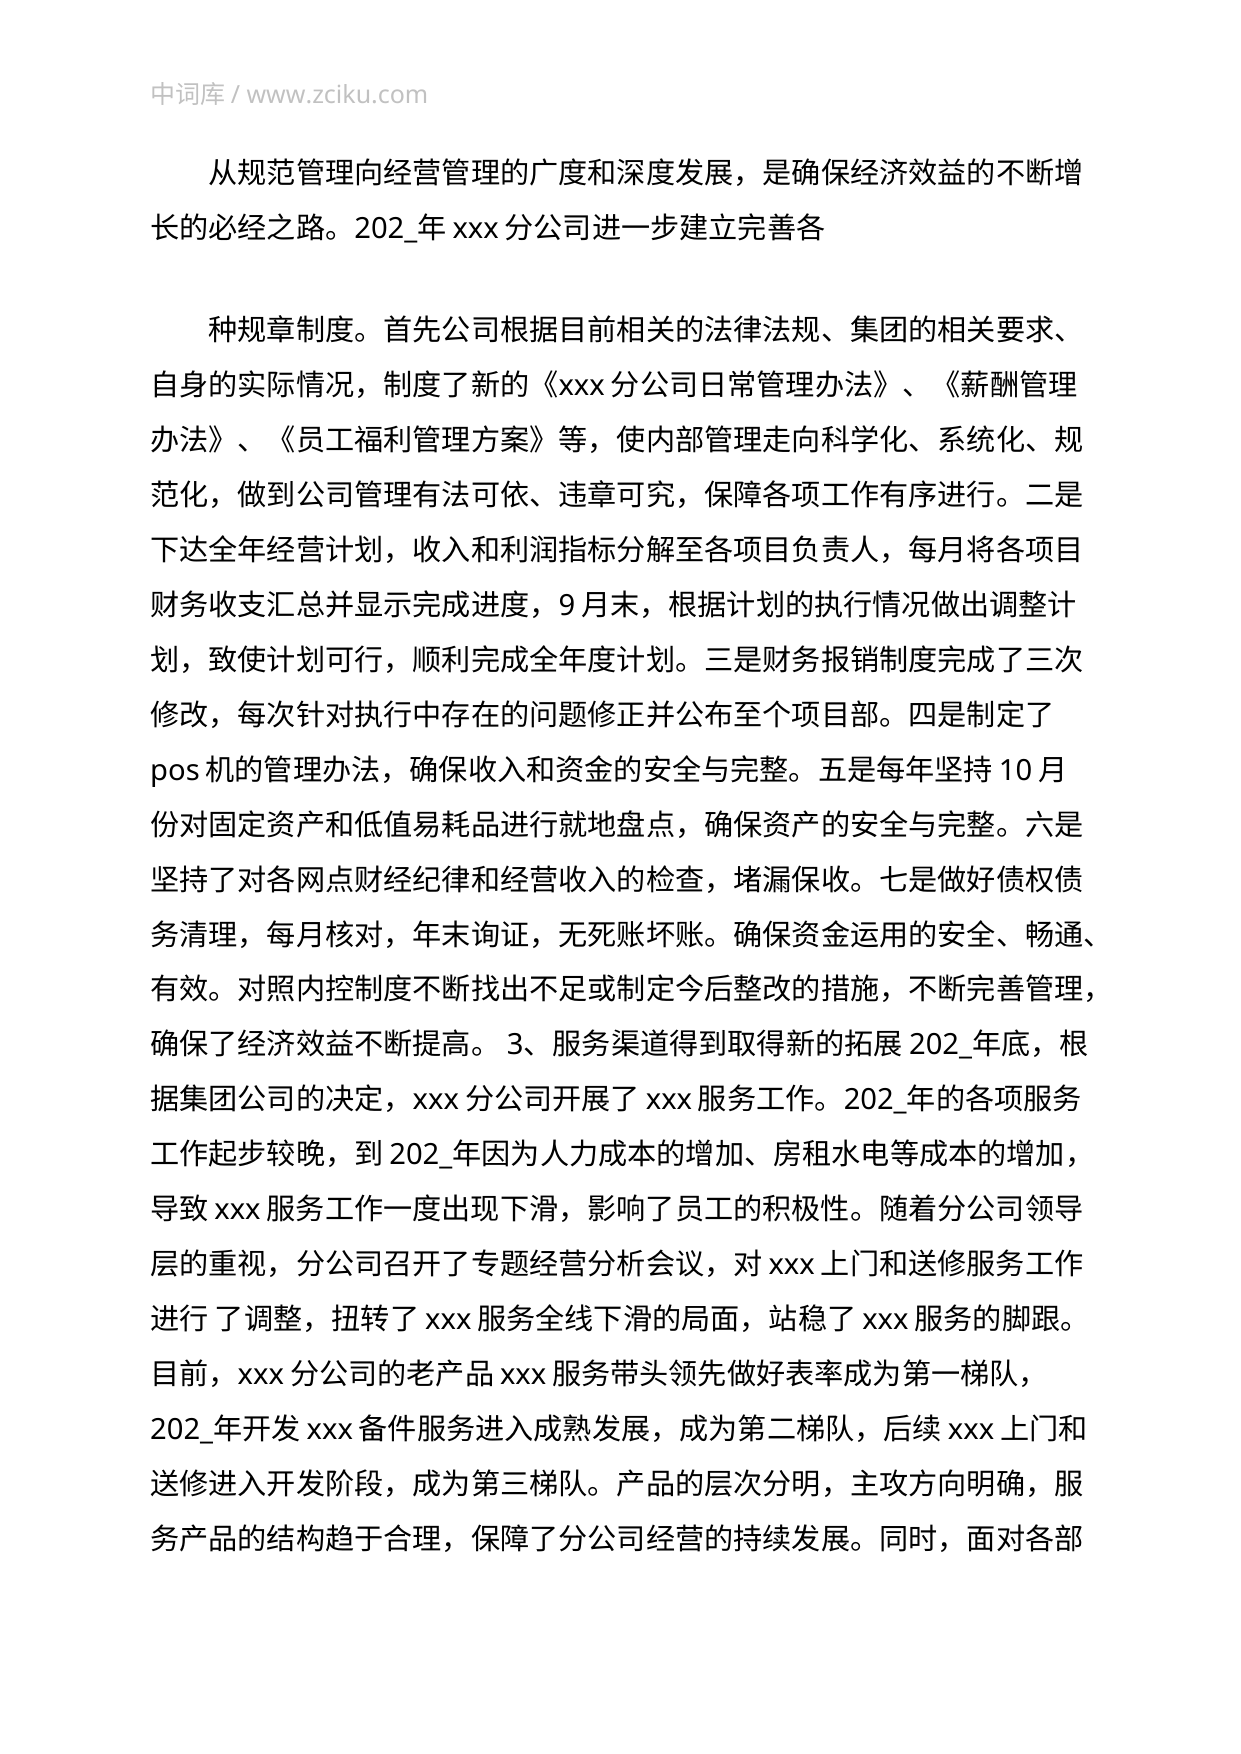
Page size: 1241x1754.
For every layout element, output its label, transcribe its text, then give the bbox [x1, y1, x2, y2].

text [150, 307, 1090, 1558]
text 从规范管理向经营管理的广度和深度发展，是确保经济效益的不断增长的必经之路。202_年xxx分公司进一步建立完善各 [150, 150, 1090, 247]
